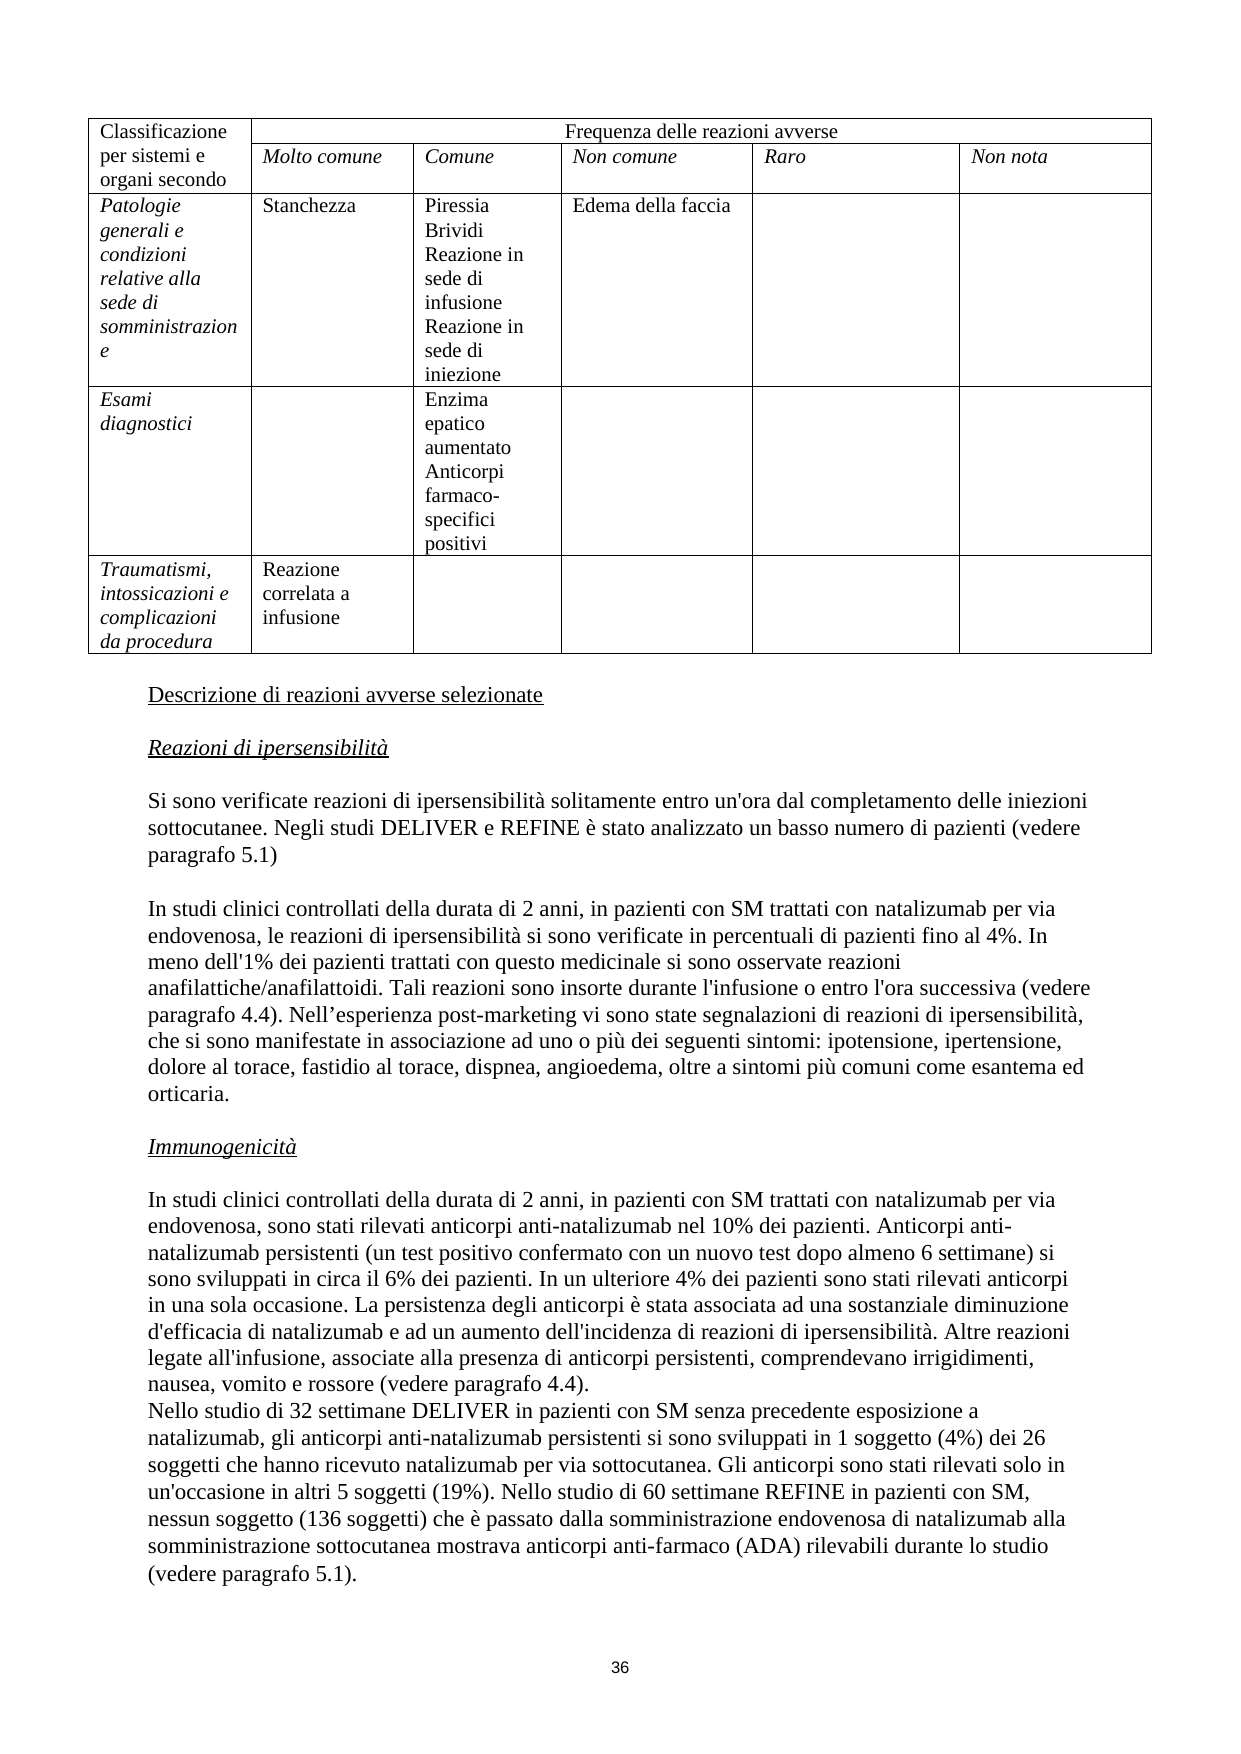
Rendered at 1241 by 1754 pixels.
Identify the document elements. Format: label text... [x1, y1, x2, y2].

table_cell Molto comune [252, 144, 413, 192]
text In studi clinici controllati della durata di 2 anni, in pazienti con SM trattati con natalizumab per via endovenosa, le reazioni di ipersensibilità si sono verificate in percentuali di pazienti fino al 4%. In meno dell'1% dei pazienti trattati con questo medicinale si sono osservate reazioni anafilattiche/anafilattoidi. Tali reazioni sono insorte durante l'infusione o entro l'ora successiva (vedere paragrafo 4.4). Nell’esperienza post-marketing vi sono state segnalazioni di reazioni di ipersensibilità, che si sono manifestate in associazione ad uno o più dei seguenti sintomi: ipotensione, ipertensione, dolore al torace, fastidio al torace, dispnea, angioedema, oltre a sintomi più comuni come esantema ed orticaria. [148, 895, 1092, 1106]
table_cell Reazione correlata a infusione [252, 556, 413, 653]
table_cell [252, 387, 413, 555]
table_cell [960, 387, 1151, 555]
table_cell [562, 556, 752, 653]
table_cell Edema della faccia [562, 194, 752, 386]
table_cell [562, 387, 752, 555]
table_cell Non nota [960, 144, 1151, 192]
text Immunogenicità [148, 1133, 1092, 1159]
table_cell Non comune [562, 144, 752, 192]
table_cell Stanchezza [252, 194, 413, 386]
table_header Frequenza delle reazioni avverse [252, 119, 1151, 143]
table_cell Esami diagnostici [89, 387, 251, 555]
table_cell Piressia Brividi Reazione in sede di infusione Reazione in sede di iniezione [414, 194, 561, 386]
text Nello studio di 32 settimane DELIVER in pazienti con SM senza precedente esposizione a natalizumab, gli anticorpi anti-natalizumab persistenti si sono sviluppati in 1 soggetto (4%) dei 26 soggetti che hanno ricevuto natalizumab per via sottocutanea. Gli anticorpi sono stati rilevati solo in un'occasione in altri 5 soggetti (19%). Nello studio di 60 settimane REFINE in pazienti con SM, nessun soggetto (136 soggetti) che è passato dalla somministrazione endovenosa di natalizumab alla somministrazione sottocutanea mostrava anticorpi anti-farmaco (ADA) rilevabili durante lo studio (vedere paragrafo 5.1). [148, 1397, 1092, 1586]
table_cell Patologie generali e condizioni relative alla sede di somministrazione [89, 194, 251, 386]
table_cell [960, 194, 1151, 386]
text Descrizione di reazioni avverse selezionate [148, 681, 1092, 707]
table_cell Raro [753, 144, 959, 192]
text In studi clinici controllati della durata di 2 anni, in pazienti con SM trattati con natalizumab per via endovenosa, sono stati rilevati anticorpi anti-natalizumab nel 10% dei pazienti. Anticorpi anti-natalizumab persistenti (un test positivo confermato con un nuovo test dopo almeno 6 settimane) si sono sviluppati in circa il 6% dei pazienti. In un ulteriore 4% dei pazienti sono stati rilevati anticorpi in una sola occasione. La persistenza degli anticorpi è stata associata ad una sostanziale diminuzione d'efficacia di natalizumab e ad un aumento dell'incidenza di reazioni di ipersensibilità. Altre reazioni legate all'infusione, associate alla presenza di anticorpi persistenti, comprendevano irrigidimenti, nausea, vomito e rossore (vedere paragrafo 4.4). [148, 1186, 1092, 1397]
table_cell [753, 194, 959, 386]
text Si sono verificate reazioni di ipersensibilità solitamente entro un'ora dal completamento delle iniezioni sottocutanee. Negli studi DELIVER e REFINE è stato analizzato un basso numero di pazienti (vedere paragrafo 5.1) [148, 787, 1092, 868]
text Reazioni di ipersensibilità [148, 733, 1092, 760]
table_cell [414, 556, 561, 653]
table_cell Traumatismi, intossicazioni e complicazioni da procedura [89, 556, 251, 653]
table_cell Enzima epatico aumentato Anticorpi farmaco-specifici positivi [414, 387, 561, 555]
table_cell [753, 387, 959, 555]
table_cell Comune [414, 144, 561, 192]
table_cell [960, 556, 1151, 653]
table_header Classificazione per sistemi e organi secondo MedDRA [89, 119, 251, 192]
table_cell [753, 556, 959, 653]
